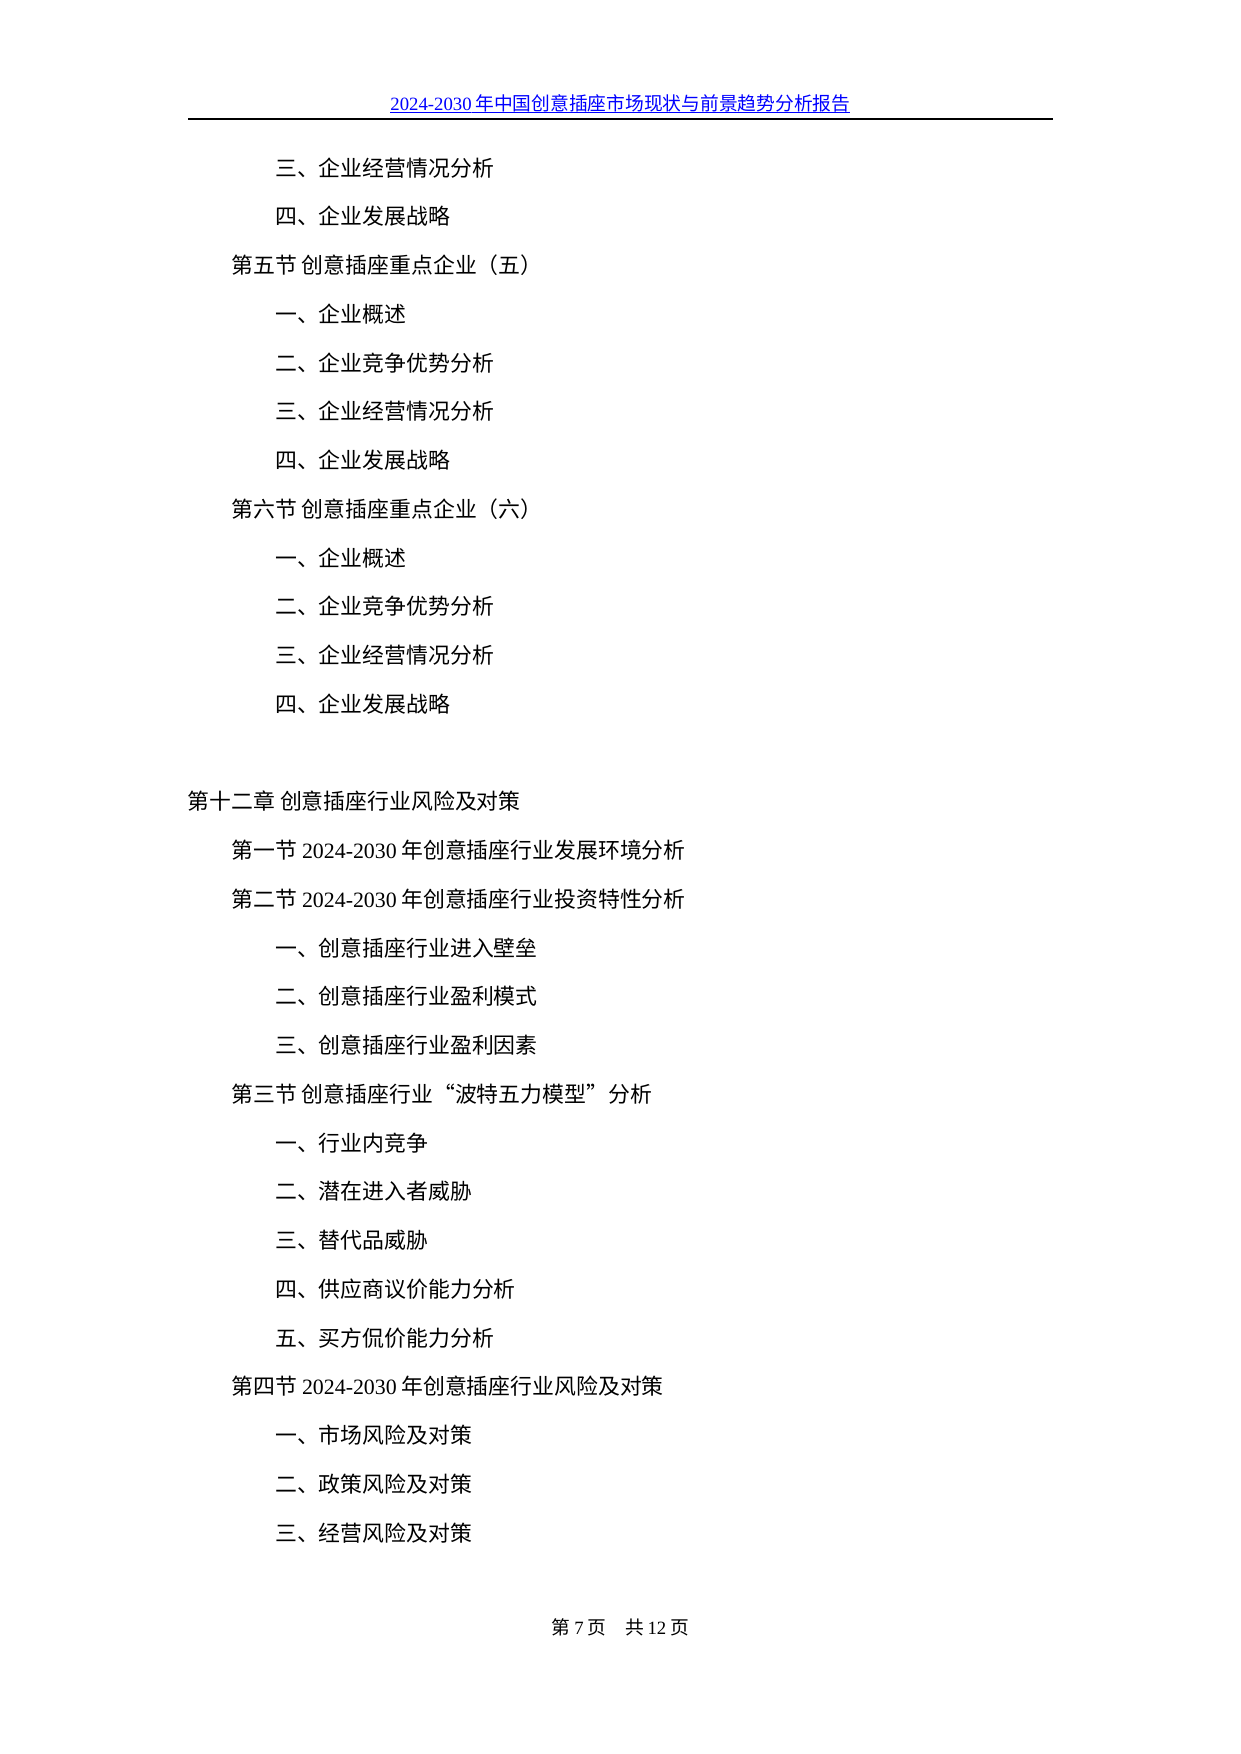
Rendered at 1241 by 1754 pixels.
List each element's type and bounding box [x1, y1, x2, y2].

text [187, 150, 1053, 1548]
